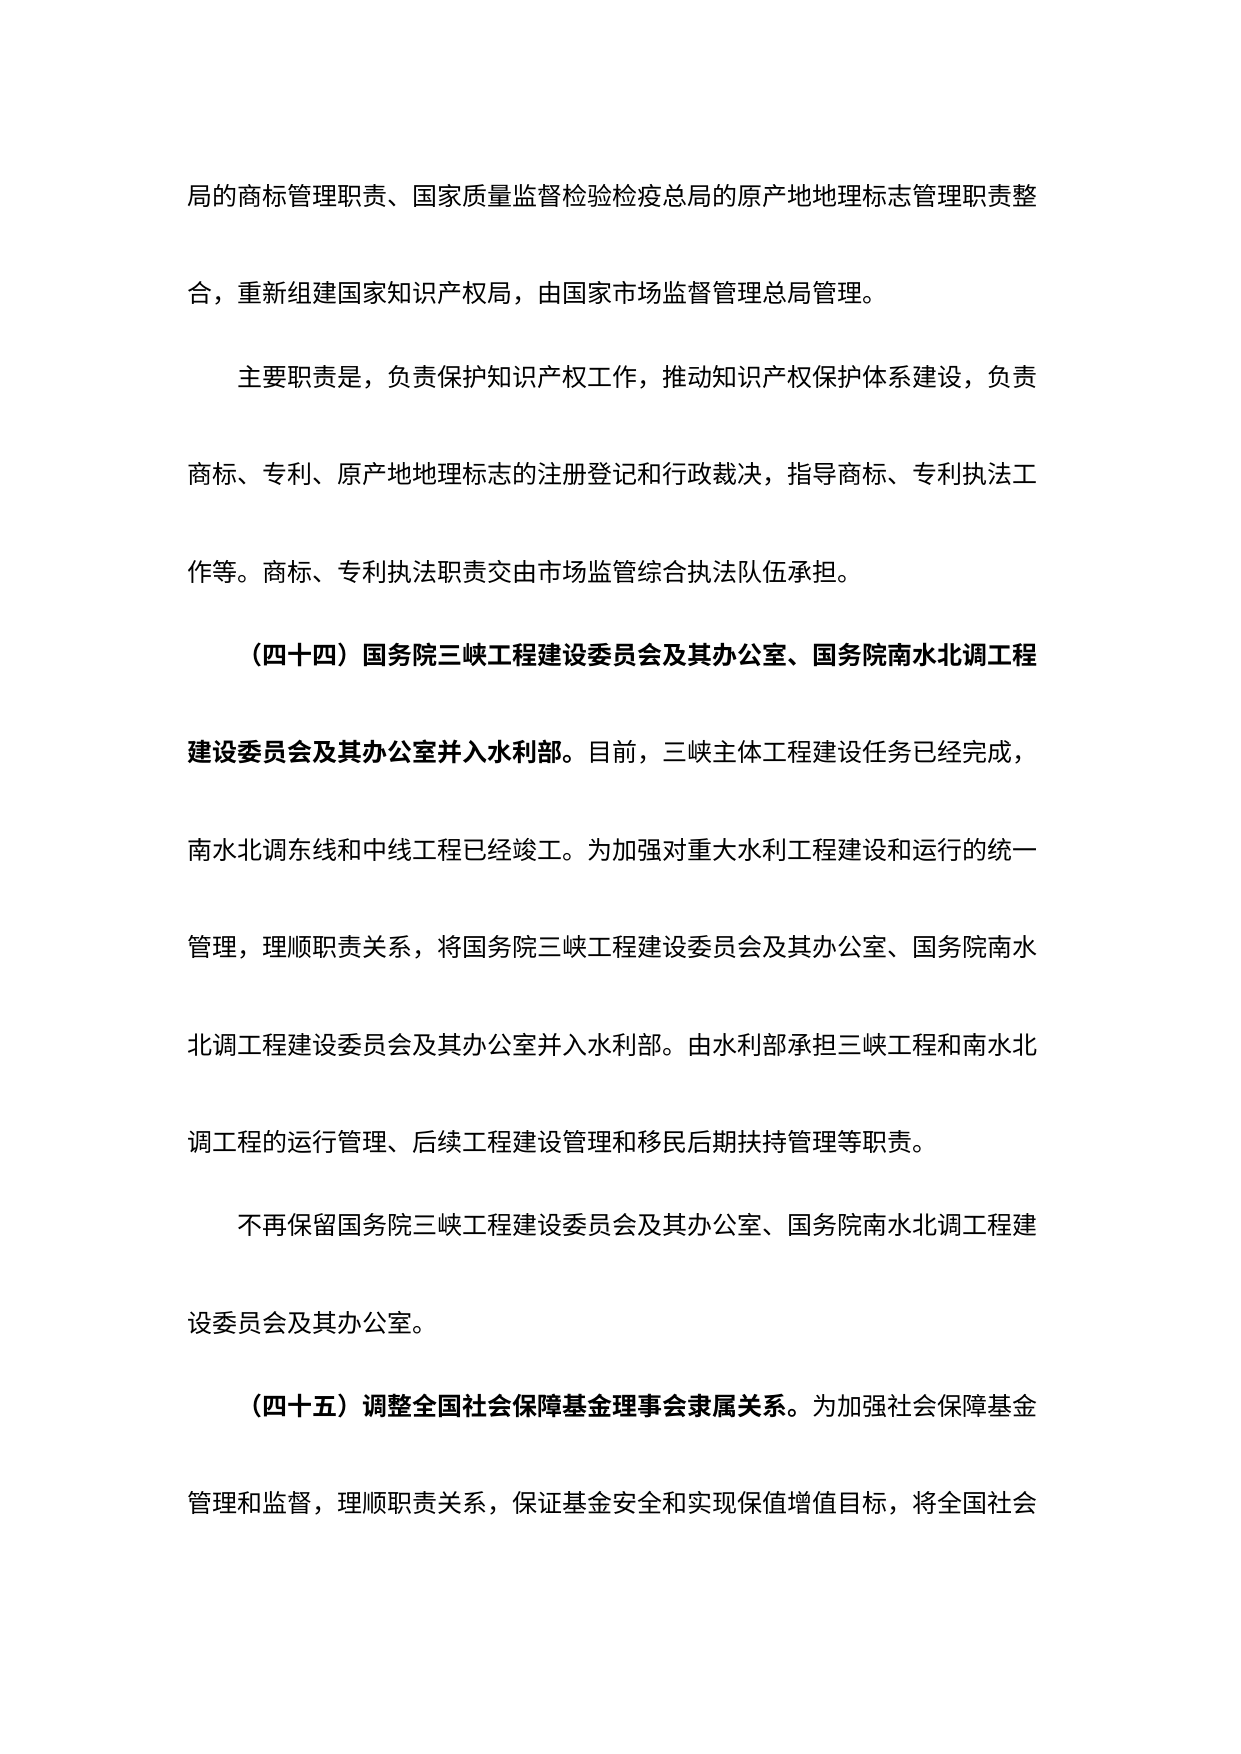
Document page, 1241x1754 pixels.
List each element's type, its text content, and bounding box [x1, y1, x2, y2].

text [187, 1372, 1053, 1534]
text 主要职责是，负责保护知识产权工作，推动知识产权保护体系建设，负责商标、专利、原产地地理标志的注册登记和行政裁决，指导商标、专利执法工作等。商标、专利执法职责交由市场监管综合执法队伍承担。 [187, 343, 1053, 603]
text 不再保留国务院三峡工程建设委员会及其办公室、国务院南水北调工程建设委员会及其办公室。 [187, 1191, 1053, 1354]
text （四十四）国务院三峡工程建设委员会及其办公室、国务院南水北调工程建设委员会及其办公室并入水利部。目前，三峡主体工程建设任务已经完成，南水北调东线和中线工程已经竣工。为加强对重大水利工程建设和运行的统一管理，理顺职责关系，将国务院三峡工程建设委员会及其办公室、国务院南水北调工程建设委员会及其办公室并入水利部。由水利部承担三峡工程和南水北调工程的运行管理、后续工程建设管理和移民后期扶持管理等职责。 [187, 621, 1053, 1173]
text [187, 162, 1053, 324]
